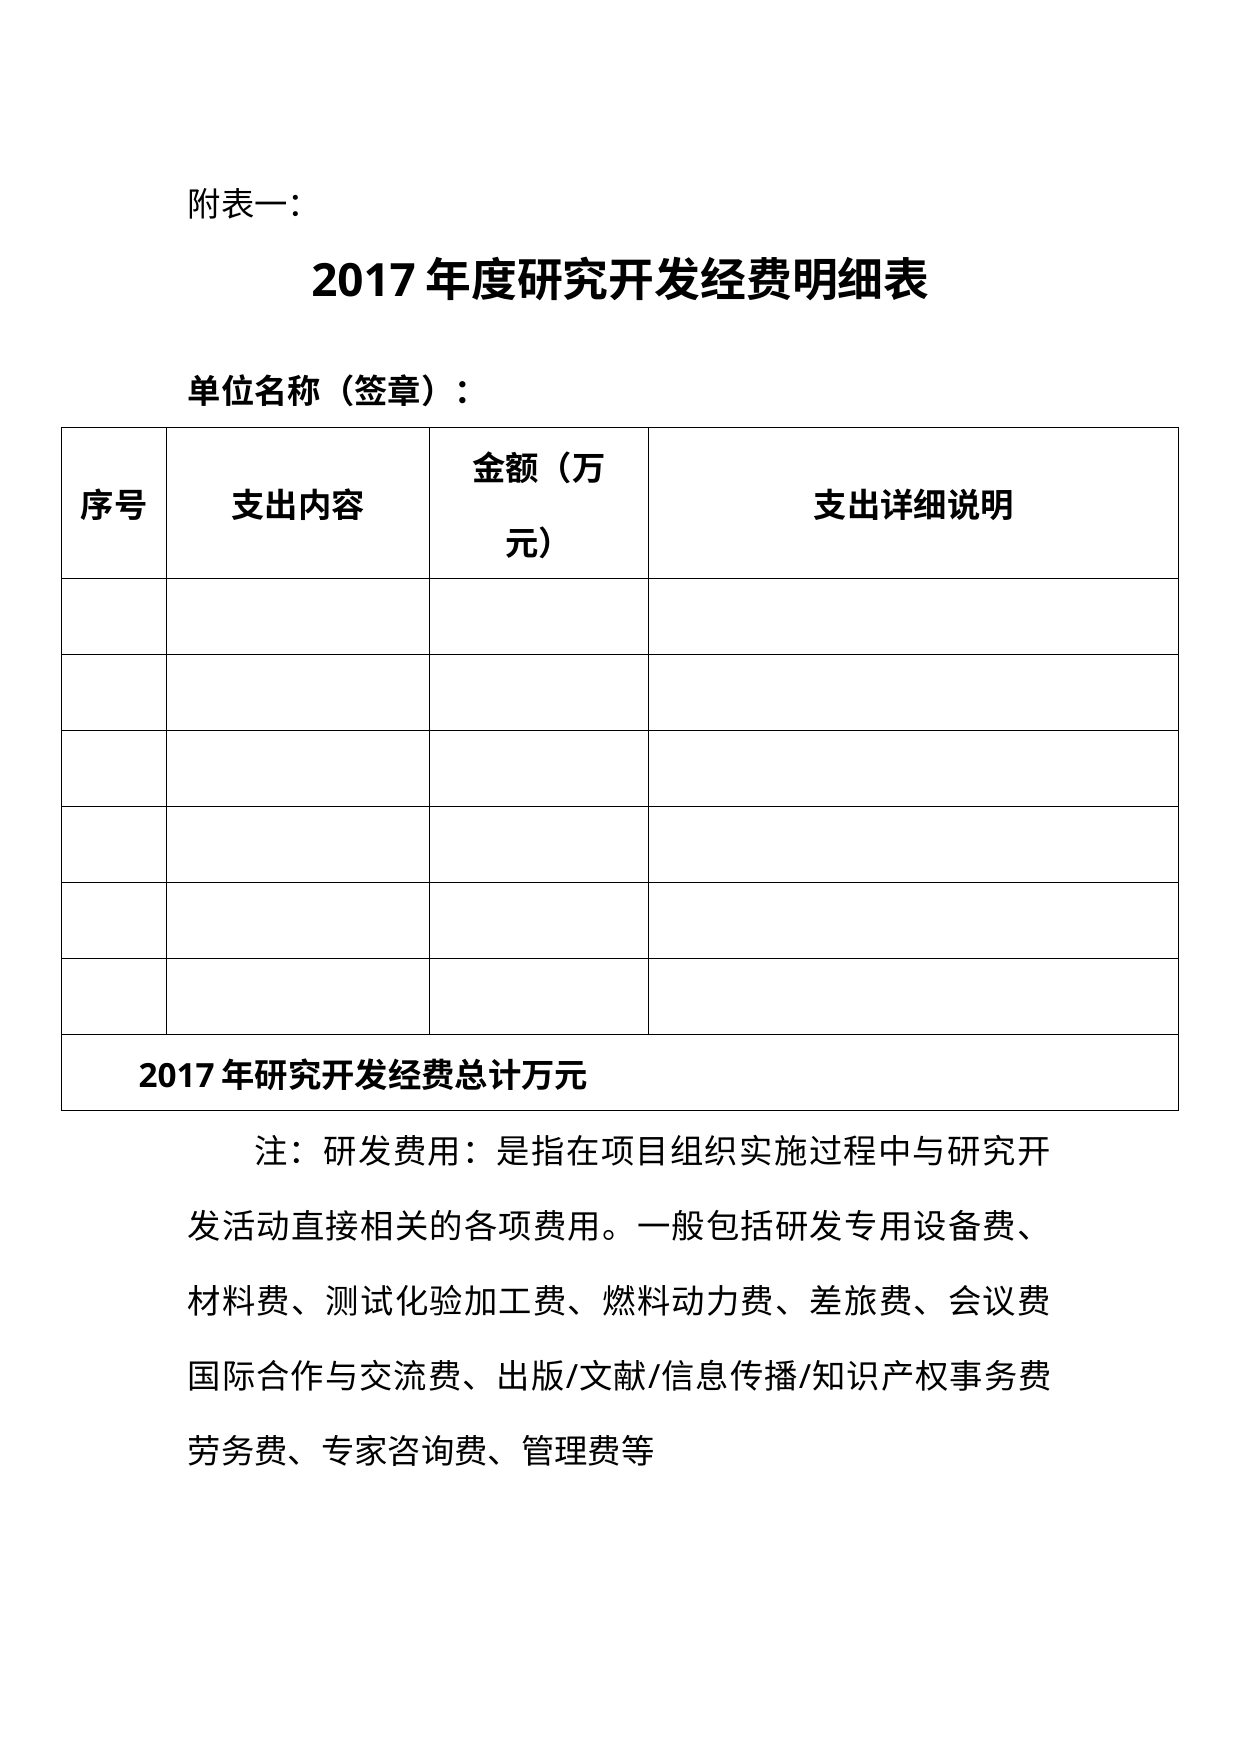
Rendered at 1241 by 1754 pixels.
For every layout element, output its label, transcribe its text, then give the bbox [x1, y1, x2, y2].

table_header 支出详细说明 [649, 428, 1178, 578]
table_cell [649, 959, 1178, 1034]
table_cell [430, 807, 648, 882]
table_cell [649, 883, 1178, 958]
table_cell [649, 807, 1178, 882]
table_cell [62, 883, 166, 958]
text 附表一： [187, 164, 1053, 239]
table_cell [430, 579, 648, 654]
table_cell [430, 959, 648, 1034]
table_cell [167, 579, 429, 654]
table_cell [62, 655, 166, 730]
table_cell [649, 655, 1178, 730]
table_cell [167, 883, 429, 958]
text 注：研发费用：是指在项目组织实施过程中与研究开发活动直接相关的各项费用。一般包括研发专用设备费、材料费、测试化验加工费、燃料动力费、差旅费、会议费、国际合作与交流费、出版/文献/信息传播/知识产权事务费、劳务费、专家咨询费、管理费等 [187, 1111, 1053, 1486]
text 2017年度研究开发经费明细表 [187, 239, 1053, 314]
table_cell [167, 655, 429, 730]
table_cell [62, 579, 166, 654]
table_cell [649, 731, 1178, 806]
text 单位名称（签章）： [187, 352, 1053, 427]
table_cell [167, 807, 429, 882]
table_cell [649, 579, 1178, 654]
table_cell [430, 731, 648, 806]
table_cell [62, 959, 166, 1034]
table_cell [167, 959, 429, 1034]
table_cell [167, 731, 429, 806]
table_header 金额（万元） [430, 428, 648, 578]
table_cell [430, 655, 648, 730]
table_header 序号 [62, 428, 166, 578]
table_cell 2017年研究开发经费总计万元 [62, 1035, 1178, 1110]
table_cell [62, 731, 166, 806]
table_cell [62, 807, 166, 882]
table_header 支出内容 [167, 428, 429, 578]
table_cell [430, 883, 648, 958]
